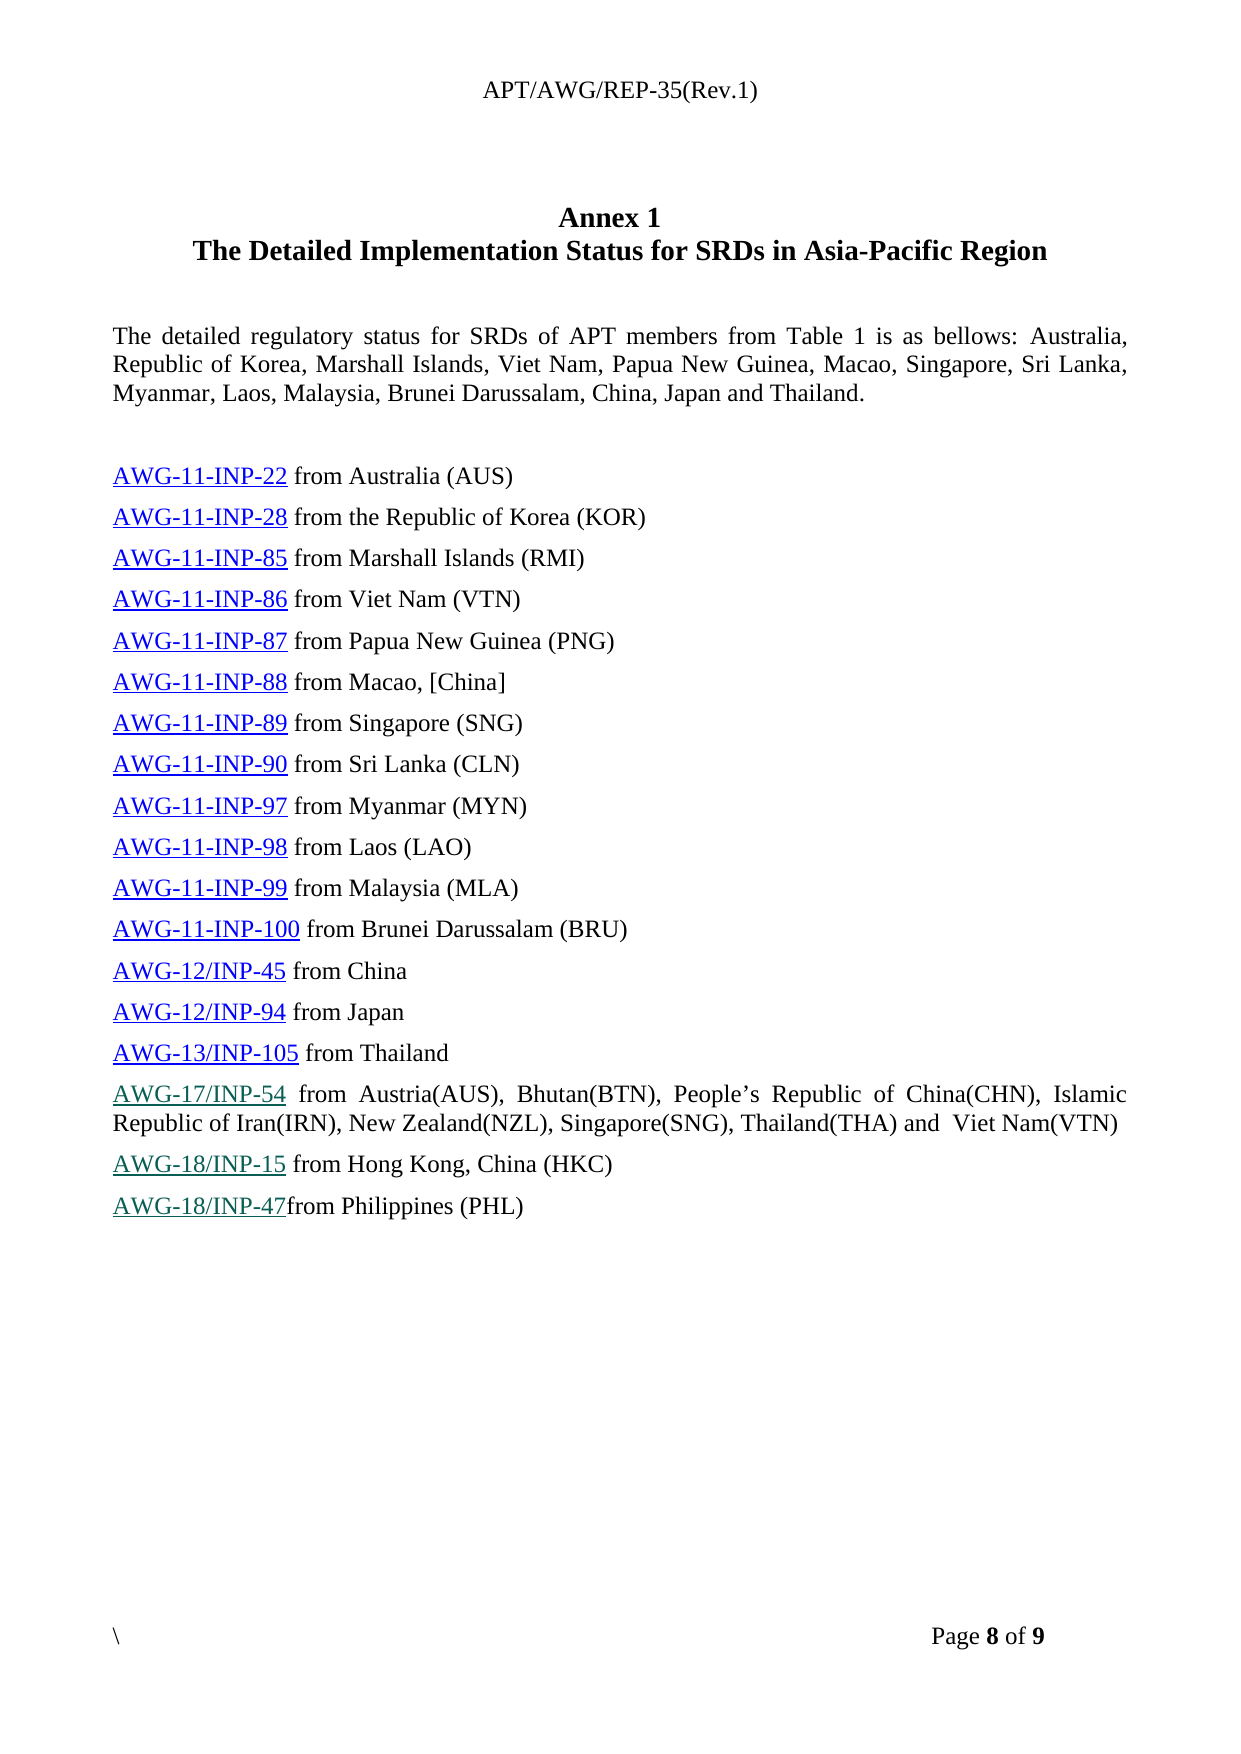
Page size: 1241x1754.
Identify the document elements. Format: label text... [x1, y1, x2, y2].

text The detailed regulatory status for SRDs of APT members from Table 1 is as bellows: Australia, Republic of Korea, Marshall Islands, Viet Nam, Papua New Guinea, Macao, Singapore, Sri Lanka, Myanmar, Laos, Malaysia, Brunei Darussalam, China, Japan and Thailand. [112, 321, 1128, 407]
text AWG-17/INP-54 from Austria(AUS), Bhutan(BTN), People’s Republic of China(CHN), Islamic Republic of Iran(IRN), New Zealand(NZL), Singapore(SNG), Thailand(THA) and Viet Nam(VTN) [112, 1079, 1128, 1137]
text AWG-11-INP-99 from Malaysia (MLA) [112, 873, 1128, 902]
text AWG-11-INP-22 from Australia (AUS) [112, 461, 1128, 489]
text AWG-18/INP-15 from Hong Kong, China (HKC) [112, 1149, 1128, 1178]
text AWG-12/INP-45 from China [112, 956, 1128, 984]
text AWG-11-INP-85 from Marshall Islands (RMI) [112, 543, 1128, 572]
text AWG-11-INP-89 from Singapore (SNG) [112, 708, 1128, 737]
text AWG-18/INP-47from Philippines (PHL) [112, 1191, 1128, 1219]
text AWG-11-INP-88 from Macao, [China] [112, 667, 1128, 696]
text AWG-11-INP-98 from Laos (LAO) [112, 832, 1128, 861]
text AWG-12/INP-94 from Japan [112, 997, 1128, 1026]
text AWG-11-INP-90 from Sri Lanka (CLN) [112, 749, 1128, 778]
text AWG-11-INP-97 from Myanmar (MYN) [112, 791, 1128, 819]
title Annex 1 The Detailed Implementation Status for SRDs in Asia-Pacific Region [112, 200, 1128, 267]
text AWG-11-INP-87 from Papua New Guinea (PNG) [112, 626, 1128, 654]
text AWG-11-INP-100 from Brunei Darussalam (BRU) [112, 914, 1128, 943]
text AWG-13/INP-105 from Thailand [112, 1038, 1128, 1067]
text AWG-11-INP-86 from Viet Nam (VTN) [112, 584, 1128, 613]
text AWG-11-INP-28 from the Republic of Korea (KOR) [112, 502, 1128, 531]
